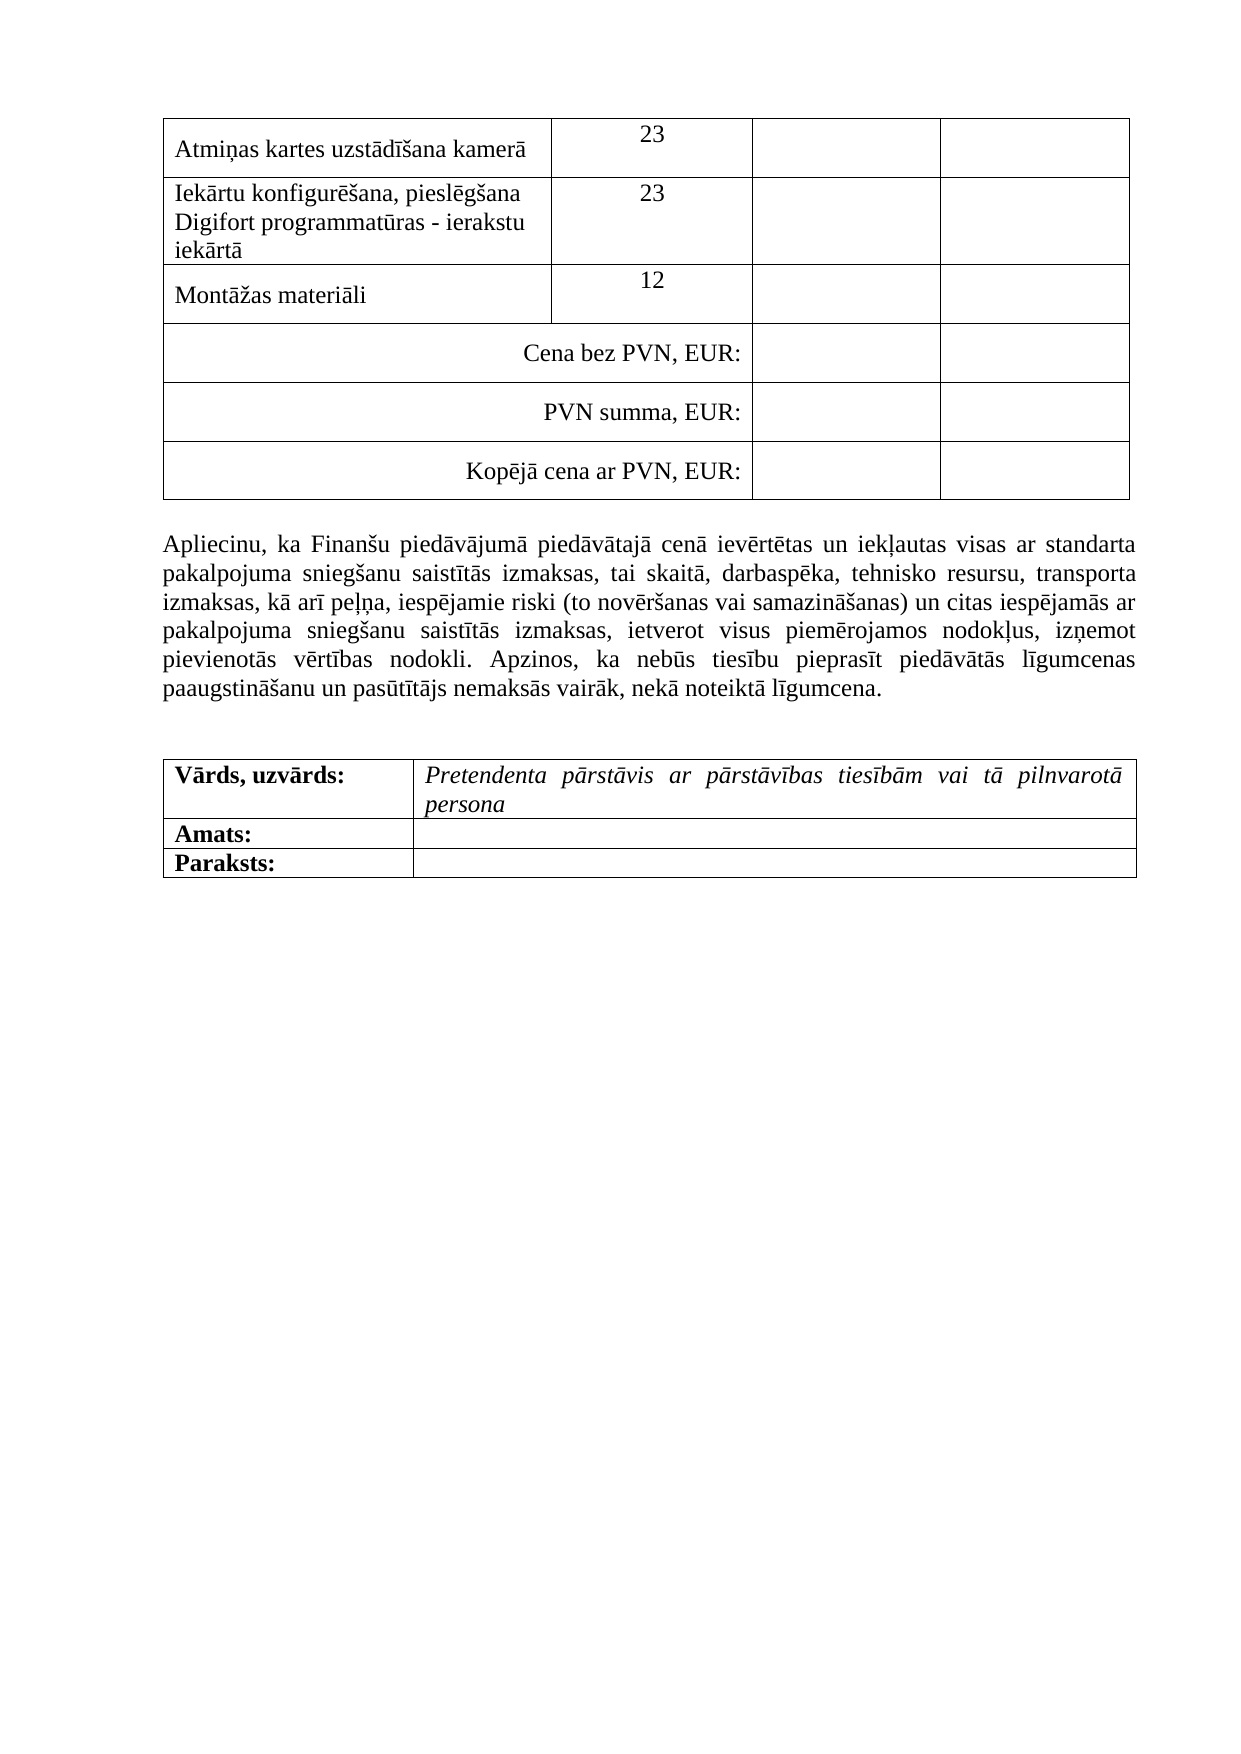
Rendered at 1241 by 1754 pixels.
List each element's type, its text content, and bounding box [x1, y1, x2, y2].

table_cell [753, 442, 940, 499]
table_cell [753, 178, 940, 264]
text Apliecinu, ka Finanšu piedāvājumā piedāvātajā cenā ievērtētas un iekļautas visas ar standarta pakalpojuma sniegšanu saistītās izmaksas, tai skaitā, darbaspēka, tehnisko resursu, transporta izmaksas, kā arī peļņa, iespējamie riski (to novēršanas vai samazināšanas) un citas iespējamās ar pakalpojuma sniegšanu saistītās izmaksas, ietverot visus piemērojamos nodokļus, izņemot pievienotās vērtības nodokli. Apzinos, ka nebūs tiesību pieprasīt piedāvātās līgumcenas paaugstināšanu un pasūtītājs nemaksās vairāk, nekā noteiktā līgumcena. [162, 529, 1137, 702]
table_cell [941, 265, 1129, 323]
table_cell Paraksts: [164, 849, 413, 877]
table_cell 12 [552, 265, 752, 323]
table_cell Montāžas materiāli [164, 265, 551, 323]
table_cell [941, 178, 1129, 264]
table_cell PVN summa, EUR: [164, 383, 752, 441]
table_cell Cena bez PVN, EUR: [164, 324, 752, 382]
table_cell Kopējā cena ar PVN, EUR: [164, 442, 752, 499]
table_cell [941, 119, 1129, 177]
table_cell Amats: [164, 819, 413, 847]
table_cell [753, 265, 940, 323]
table_cell 23 [552, 178, 752, 264]
table_cell [414, 819, 1136, 847]
table_cell [941, 383, 1129, 441]
table_cell [941, 324, 1129, 382]
table_cell [414, 849, 1136, 877]
table_cell [753, 119, 940, 177]
table_cell 23 [552, 119, 752, 177]
table_cell [753, 324, 940, 382]
table_header Vārds, uzvārds: [164, 760, 413, 818]
table_cell [753, 383, 940, 441]
table_cell Atmiņas kartes uzstādīšana kamerā [164, 119, 551, 177]
table_header Pretendenta pārstāvis ar pārstāvības tiesībām vai tā pilnvarotā persona [414, 760, 1136, 818]
table_cell Iekārtu konfigurēšana, pieslēgšana Digifort programmatūras - ierakstu iekārtā [164, 178, 551, 264]
table_cell [941, 442, 1129, 499]
